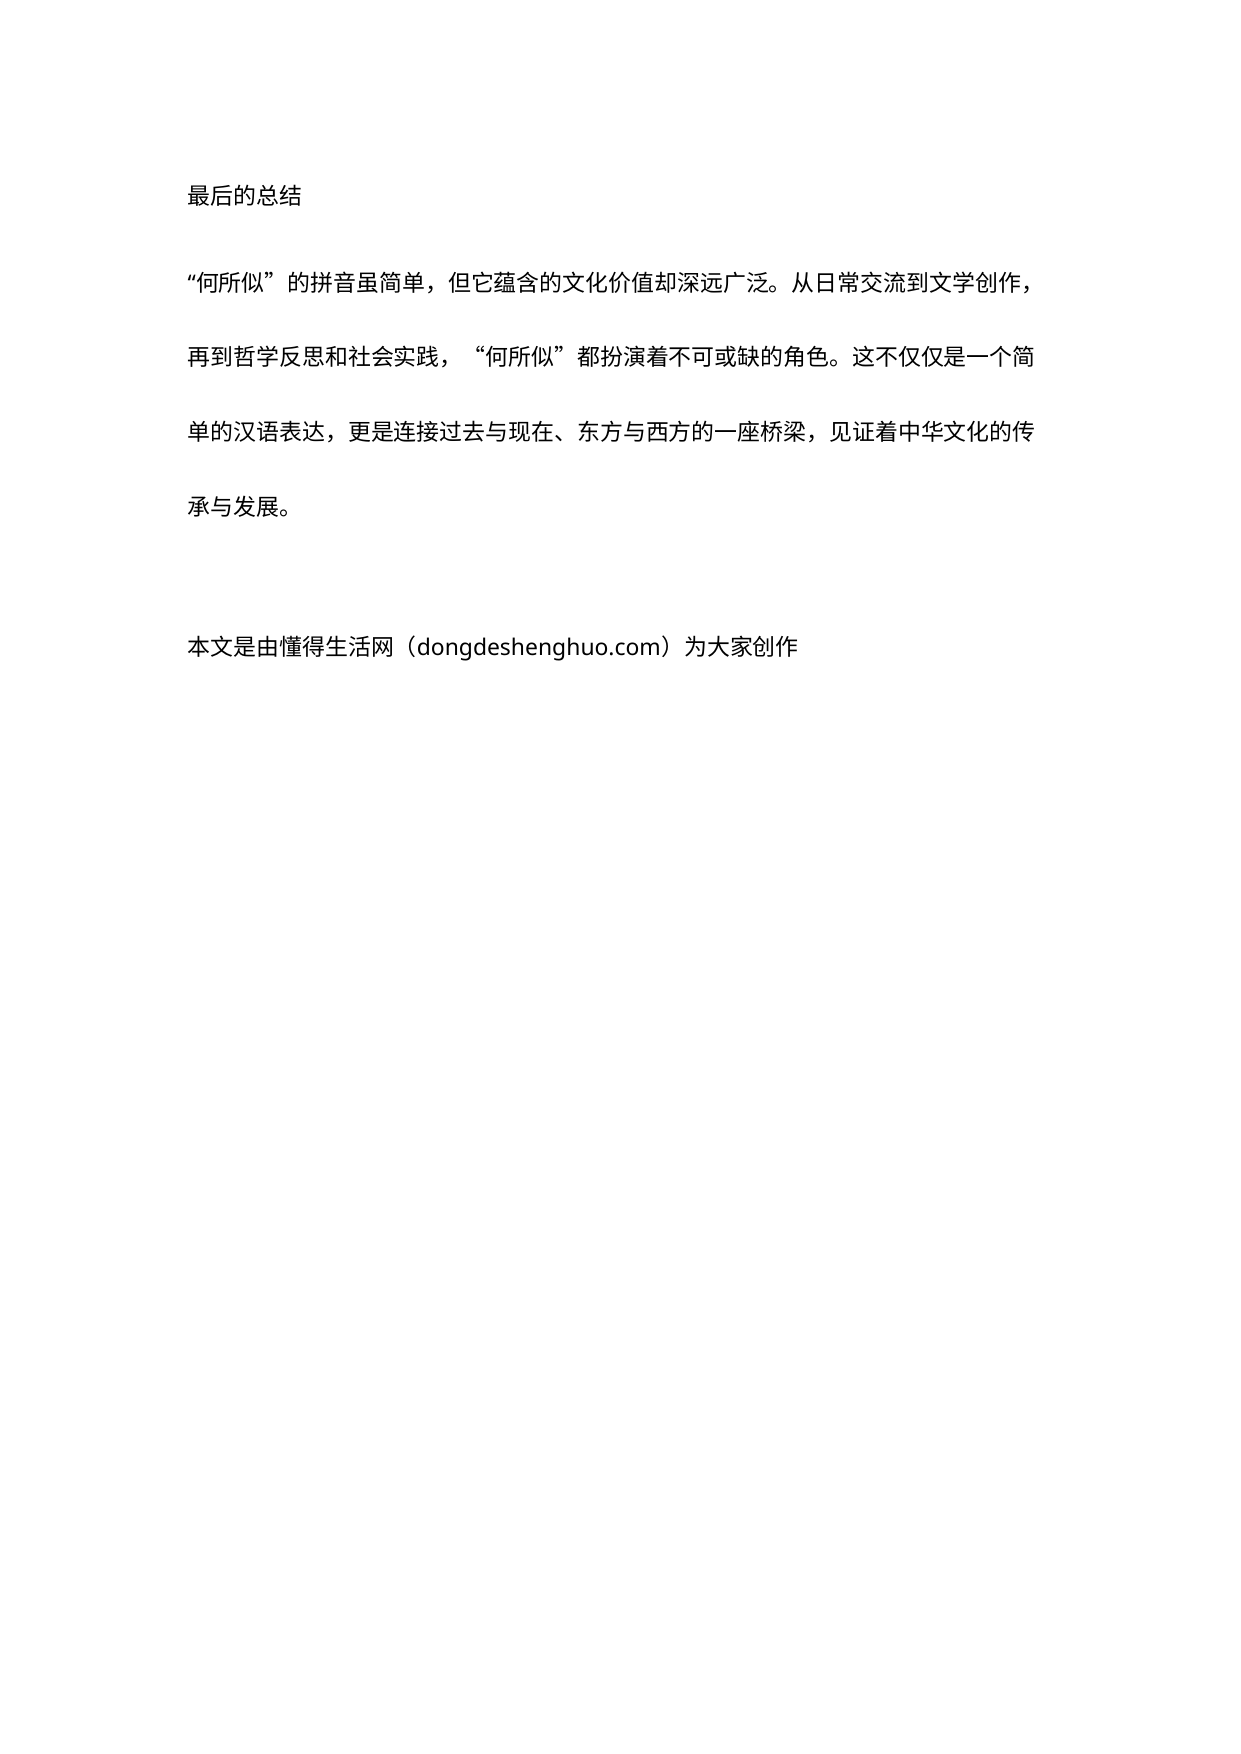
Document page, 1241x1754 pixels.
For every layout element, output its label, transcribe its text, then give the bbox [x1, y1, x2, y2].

text 本文是由懂得生活网（dongdeshenghuo.com）为大家创作 [187, 613, 1053, 678]
text “何所似”的拼音虽简单，但它蕴含的文化价值却深远广泛。从日常交流到文学创作，再到哲学反思和社会实践，“何所似”都扮演着不可或缺的角色。这不仅仅是一个简单的汉语表达，更是连接过去与现在、东方与西方的一座桥梁，见证着中华文化的传承与发展。 [187, 248, 1053, 538]
text 最后的总结 [187, 162, 1053, 227]
